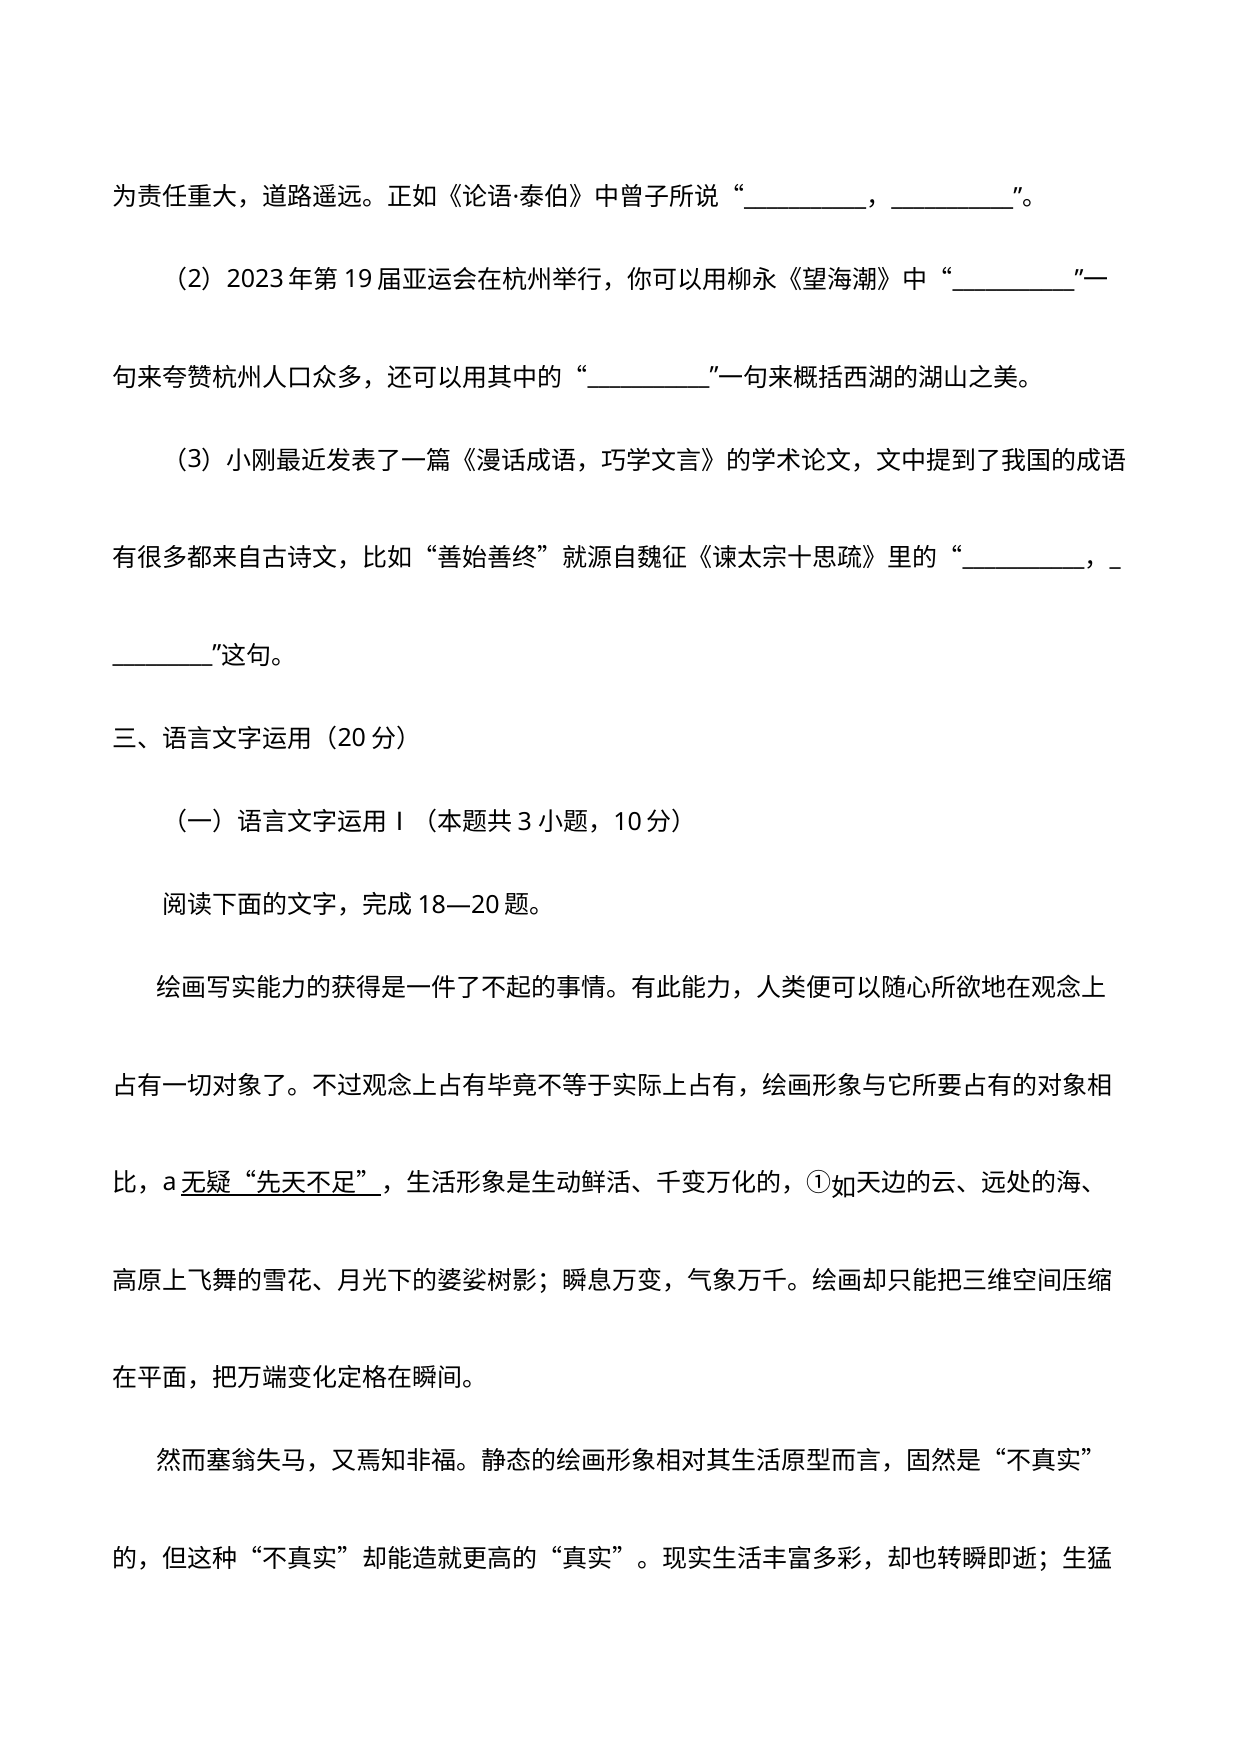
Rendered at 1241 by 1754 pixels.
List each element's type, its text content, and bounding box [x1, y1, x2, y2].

text （一）语言文字运用Ⅰ（本题共3 小题，10分） [112, 787, 1128, 852]
text 阅读下面的文字，完成18—20题。 [112, 870, 1128, 935]
text （2）2023年第19届亚运会在杭州举行，你可以用柳永《望海潮》中“___________”一句来夸赞杭州人口众多，还可以用其中的“___________”一句来概括西湖的湖山之美。 [112, 245, 1128, 408]
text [112, 162, 1128, 227]
text （3）小刚最近发表了一篇《漫话成语，巧学文言》的学术论文，文中提到了我国的成语有很多都来自古诗文，比如“善始善终”就源自魏征《谏太宗十思疏》里的“___________，__________”这句。 [112, 426, 1128, 686]
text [112, 1426, 1128, 1589]
text 绘画写实能力的获得是一件了不起的事情。有此能力，人类便可以随心所欲地在观念上占有一切对象了。不过观念上占有毕竟不等于实际上占有，绘画形象与它所要占有的对象相比，a无疑“先天不足”，生活形象是生动鲜活、千变万化的，①如天边的云、远处的海、高原上飞舞的雪花、月光下的婆娑树影；瞬息万变，气象万千。绘画却只能把三维空间压缩在平面，把万端变化定格在瞬间。 [112, 953, 1128, 1408]
text 三、语言文字运用（20分） [112, 704, 1128, 769]
